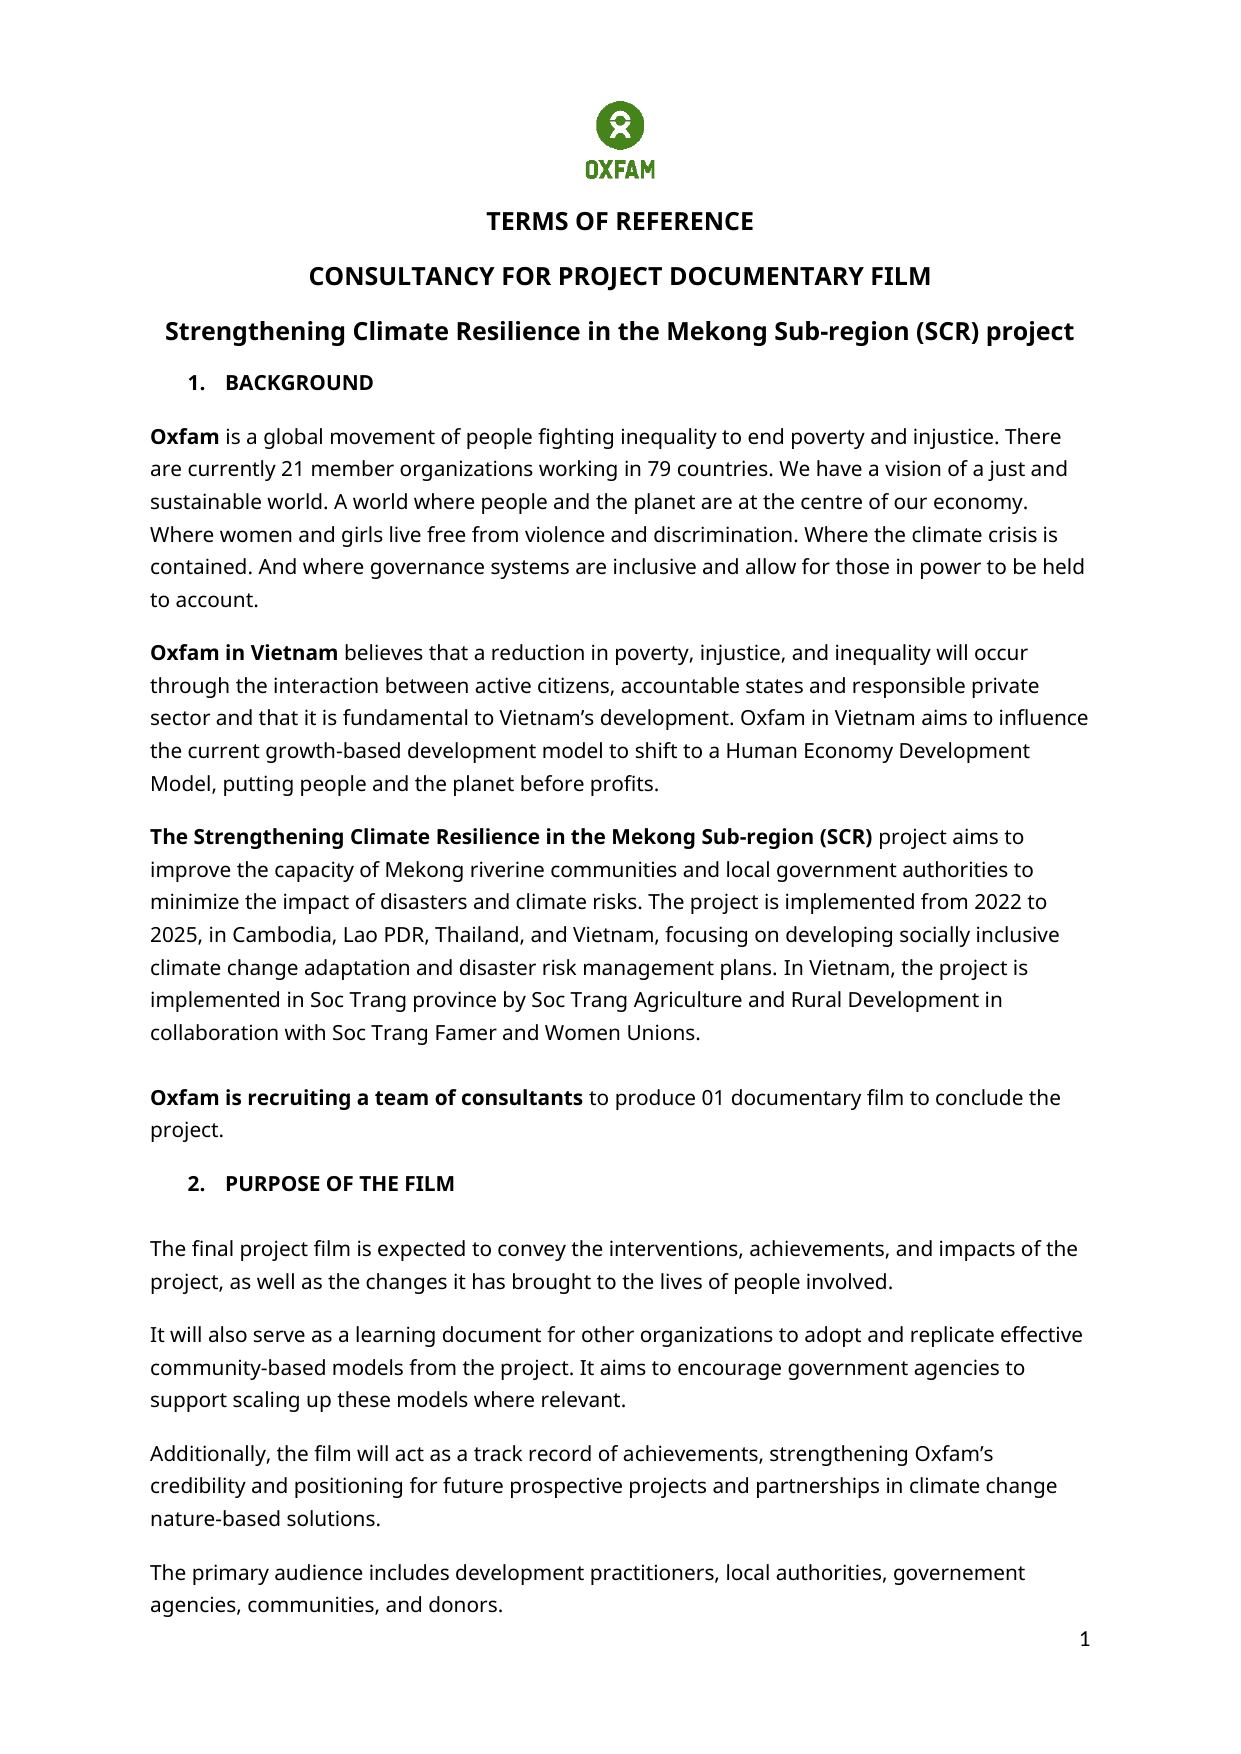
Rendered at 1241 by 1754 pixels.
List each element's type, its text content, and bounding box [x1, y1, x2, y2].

text Oxfam is recruiting a team of consultants to produce 01 documentary film to conclude the project. [150, 1083, 1090, 1144]
text The final project film is expected to convey the interventions, achievements, and impacts of the project, as well as the changes it has brought to the lives of people involved. [150, 1234, 1090, 1295]
text TERMS OF REFERENCE [150, 204, 1090, 238]
text CONSULTANCY FOR PROJECT DOCUMENTARY FILM [150, 259, 1090, 293]
text Oxfam in Vietnam believes that a reduction in poverty, injustice, and inequality will occur through the interaction between active citizens, accountable states and responsible private sector and that it is fundamental to Vietnam’s development. Oxfam in Vietnam aims to influence the current growth-based development model to shift to a Human Economy Development Model, putting people and the planet before profits. [150, 638, 1090, 797]
picture [585, 101, 655, 179]
text Additionally, the film will act as a track record of achievements, strengthening Oxfam’s credibility and positioning for future prospective projects and partnerships in climate change nature-based solutions. [150, 1439, 1090, 1533]
list PURPOSE OF THE FILM [187, 1169, 1090, 1197]
text Strengthening Climate Resilience in the Mekong Sub-region (SCR) project [150, 313, 1090, 348]
text The Strengthening Climate Resilience in the Mekong Sub-region (SCR) project aims to improve the capacity of Mekong riverine communities and local government authorities to minimize the impact of disasters and climate risks. The project is implemented from 2022 to 2025, in Cambodia, Lao PDR, Thailand, and Vietnam, focusing on developing socially inclusive climate change adaptation and disaster risk management plans. In Vietnam, the project is implemented in Soc Trang province by Soc Trang Agriculture and Rural Development in collaboration with Soc Trang Famer and Women Unions. [150, 822, 1090, 1046]
list BACKGROUND [187, 368, 1090, 397]
text Oxfam is a global movement of people fighting inequality to end poverty and injustice. There are currently 21 member organizations working in 79 countries. We have a vision of a just and sustainable world. A world where people and the planet are at the centre of our economy. Where women and girls live free from violence and discrimination. Where the climate crisis is contained. And where governance systems are inclusive and allow for those in power to be held to account. [150, 422, 1090, 613]
text It will also serve as a learning document for other organizations to adopt and replicate effective community-based models from the project. It aims to encourage government agencies to support scaling up these models where relevant. [150, 1320, 1090, 1414]
text The primary audience includes development practitioners, local authorities, governement agencies, communities, and donors. [150, 1558, 1090, 1619]
